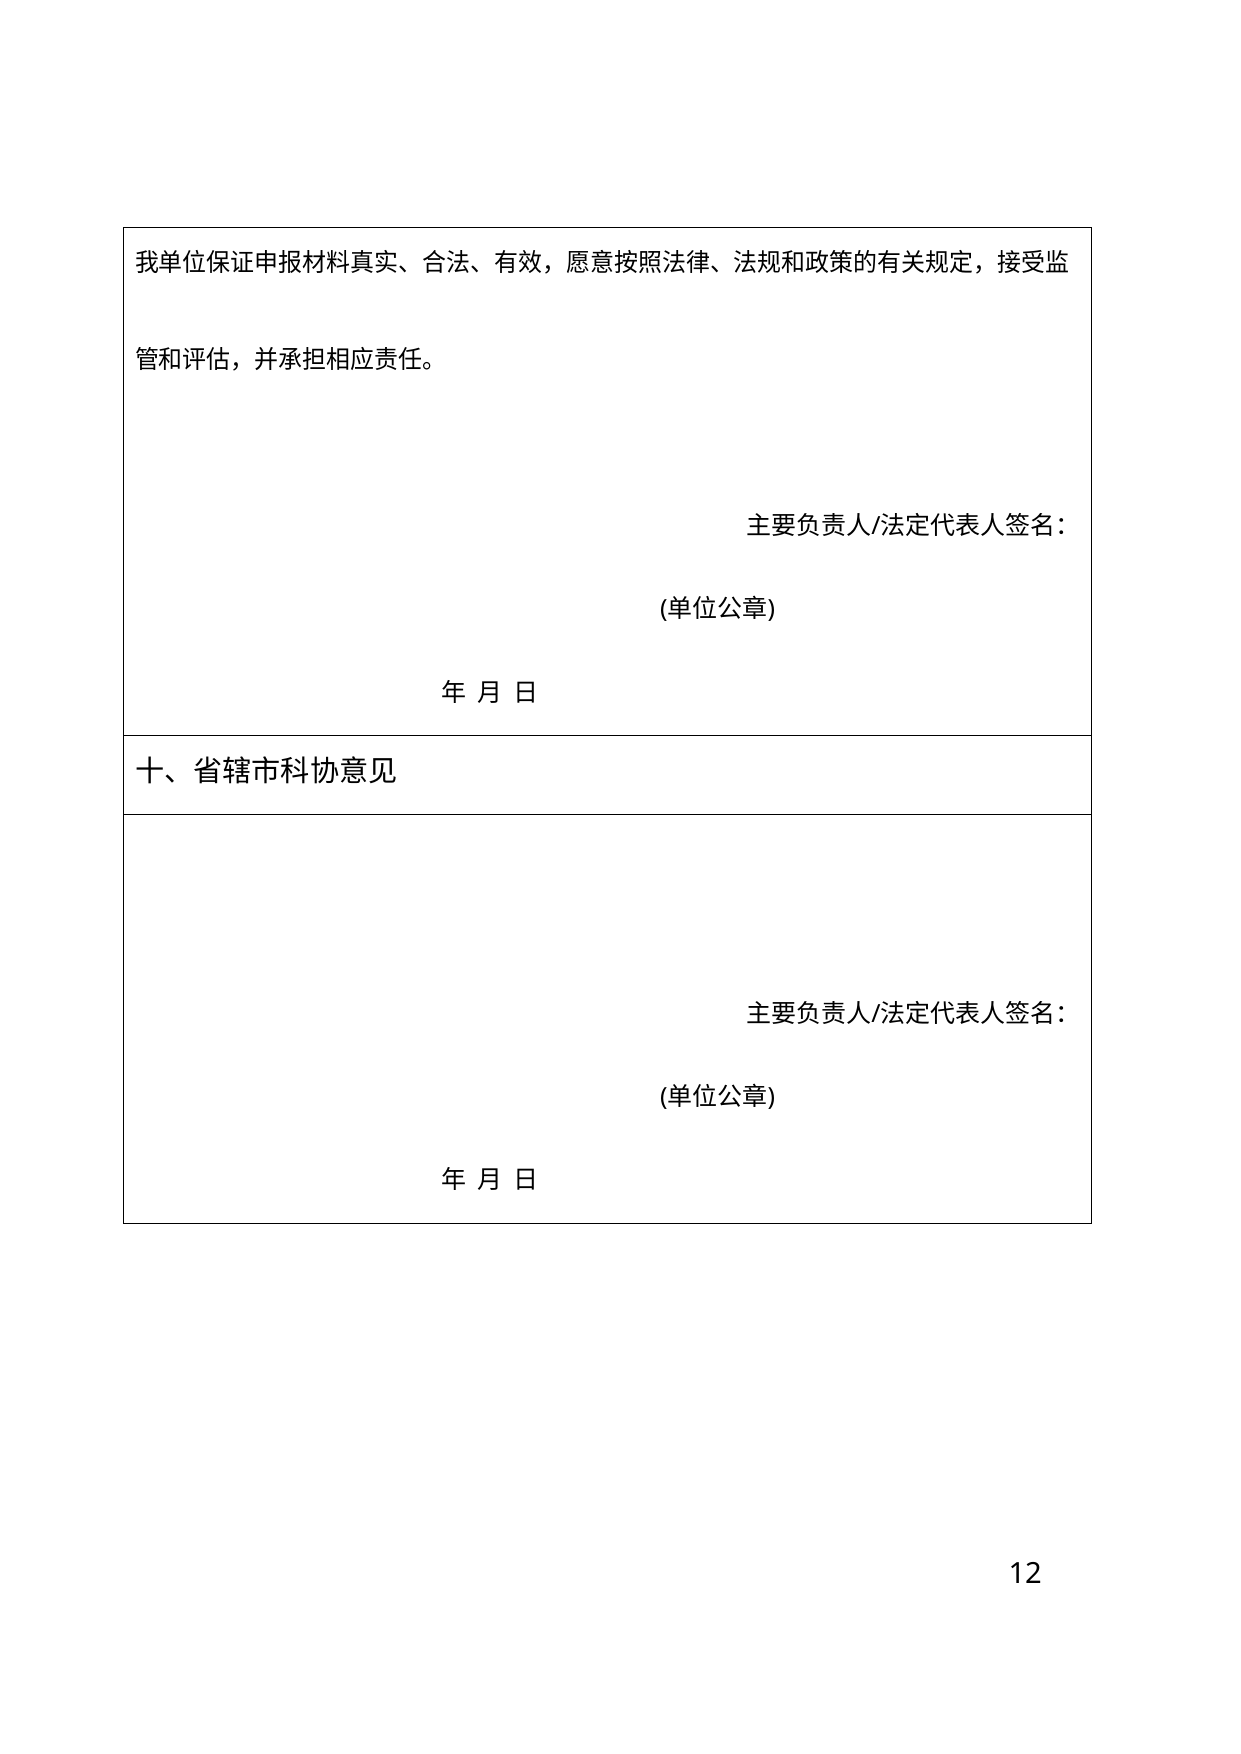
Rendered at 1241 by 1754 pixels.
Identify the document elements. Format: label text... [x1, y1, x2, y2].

table_cell 主要负责人/法定代表人签名： (单位公章) 年 月 日 [124, 815, 1091, 1222]
table_cell 十、省辖市科协意见 [124, 736, 1091, 814]
table_cell 我单位保证申报材料真实、合法、有效，愿意按照法律、法规和政策的有关规定，接受监管和评估，并承担相应责任。 主要负责人/法定代表人签名： (单位公章) 年 月 日 [124, 228, 1091, 735]
